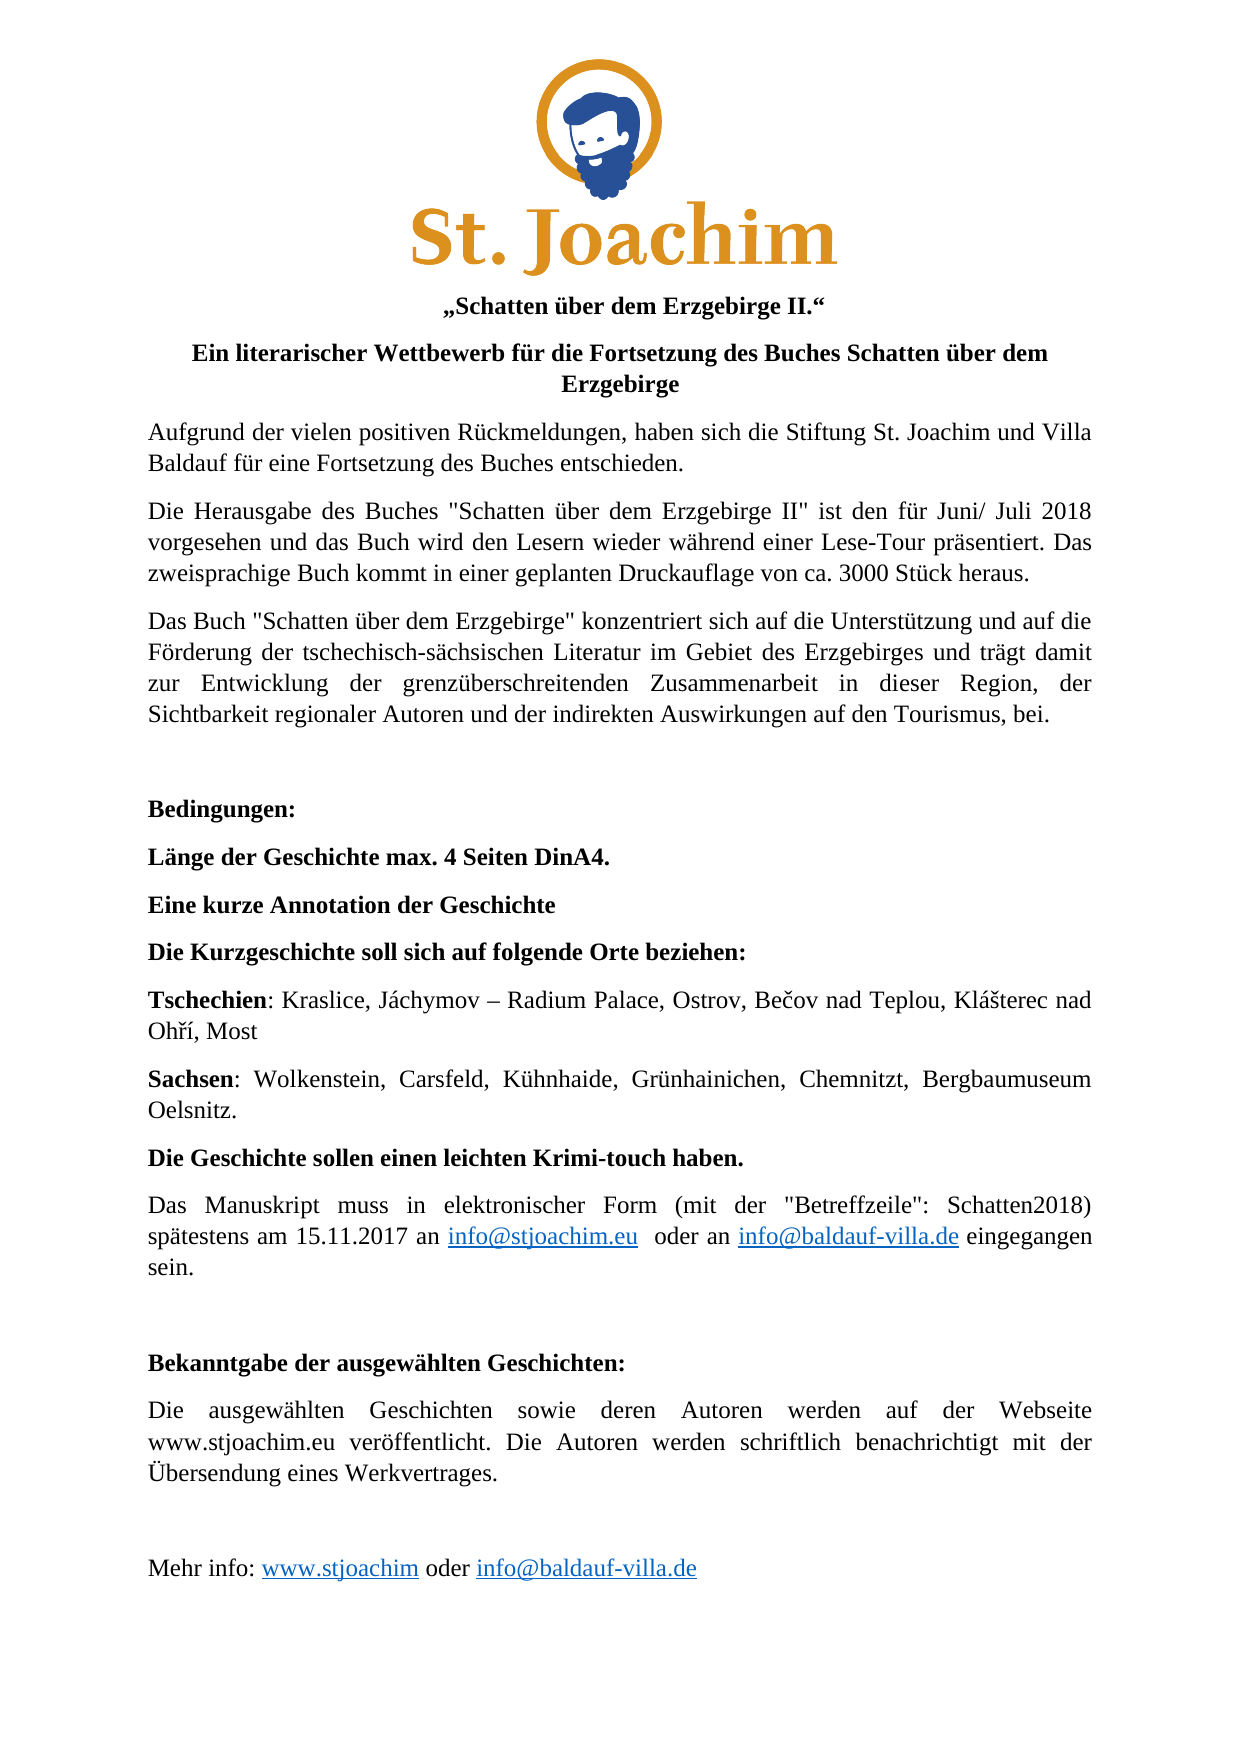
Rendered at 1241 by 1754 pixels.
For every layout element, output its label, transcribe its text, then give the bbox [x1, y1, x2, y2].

text Die ausgewählten Geschichten sowie deren Autoren werden auf der Webseite www.stjoachim.eu veröffentlicht. Die Autoren werden schriftlich benachrichtigt mit der Übersendung eines Werkvertrages. [148, 1396, 1093, 1486]
text Die Kurzgeschichte soll sich auf folgende Orte beziehen: [148, 937, 1093, 966]
picture [352, 0, 888, 309]
text „Schatten über dem Erzgebirge II.“ [761, 291, 1093, 319]
text Länge der Geschichte max. 4 Seiten DinA4. [148, 842, 1093, 871]
text Mehr info: www.stjoachim oder info@baldauf-villa.de [148, 1553, 1093, 1582]
text Eine kurze Annotation der Geschichte [148, 890, 1093, 918]
text Sachsen: Wolkenstein, Carsfeld, Kühnhaide, Grünhainichen, Chemnitzt, Bergbaumuseum Oelsnitz. [148, 1064, 1093, 1124]
text Bekanntgabe der ausgewählten Geschichten: [148, 1348, 1093, 1377]
text Das Buch "Schatten über dem Erzgebirge" konzentriert sich auf die Unterstützung und auf die Förderung der tschechisch-sächsischen Literatur im Gebiet des Erzgebirges und trägt damit zur Entwicklung der grenzüberschreitenden Zusammenarbeit in dieser Region, der Sichtbarkeit regionaler Autoren und der indirekten Auswirkungen auf den Tourismus, bei. [148, 606, 1093, 728]
text Tschechien: Kraslice, Jáchymov – Radium Palace, Ostrov, Bečov nad Teplou, Klášterec nad Ohří, Most [148, 985, 1093, 1045]
text Die Herausgabe des Buches "Schatten über dem Erzgebirge II" ist den für Juni/ Juli 2018 vorgesehen und das Buch wird den Lesern wieder während einer Lese-Tour präsentiert. Das zweisprachige Buch kommt in einer geplanten Druckauflage von ca. 3000 Stück heraus. [148, 496, 1093, 587]
text Ein literarischer Wettbewerb für die Fortsetzung des Buches Schatten über dem Erzgebirge [148, 338, 1093, 398]
text Aufgrund der vielen positiven Rückmeldungen, haben sich die Stiftung St. Joachim und Villa Baldauf für eine Fortsetzung des Buches entschieden. [148, 417, 1093, 477]
text Das Manuskript muss in elektronischer Form (mit der "Betreffzeile": Schatten2018) spätestens am 15.11.2017 an info@stjoachim.eu oder an info@baldauf-villa.de eingegangen sein. [148, 1190, 1093, 1281]
text Die Geschichte sollen einen leichten Krimi-touch haben. [148, 1143, 1093, 1171]
text Bedingungen: [148, 794, 1093, 823]
